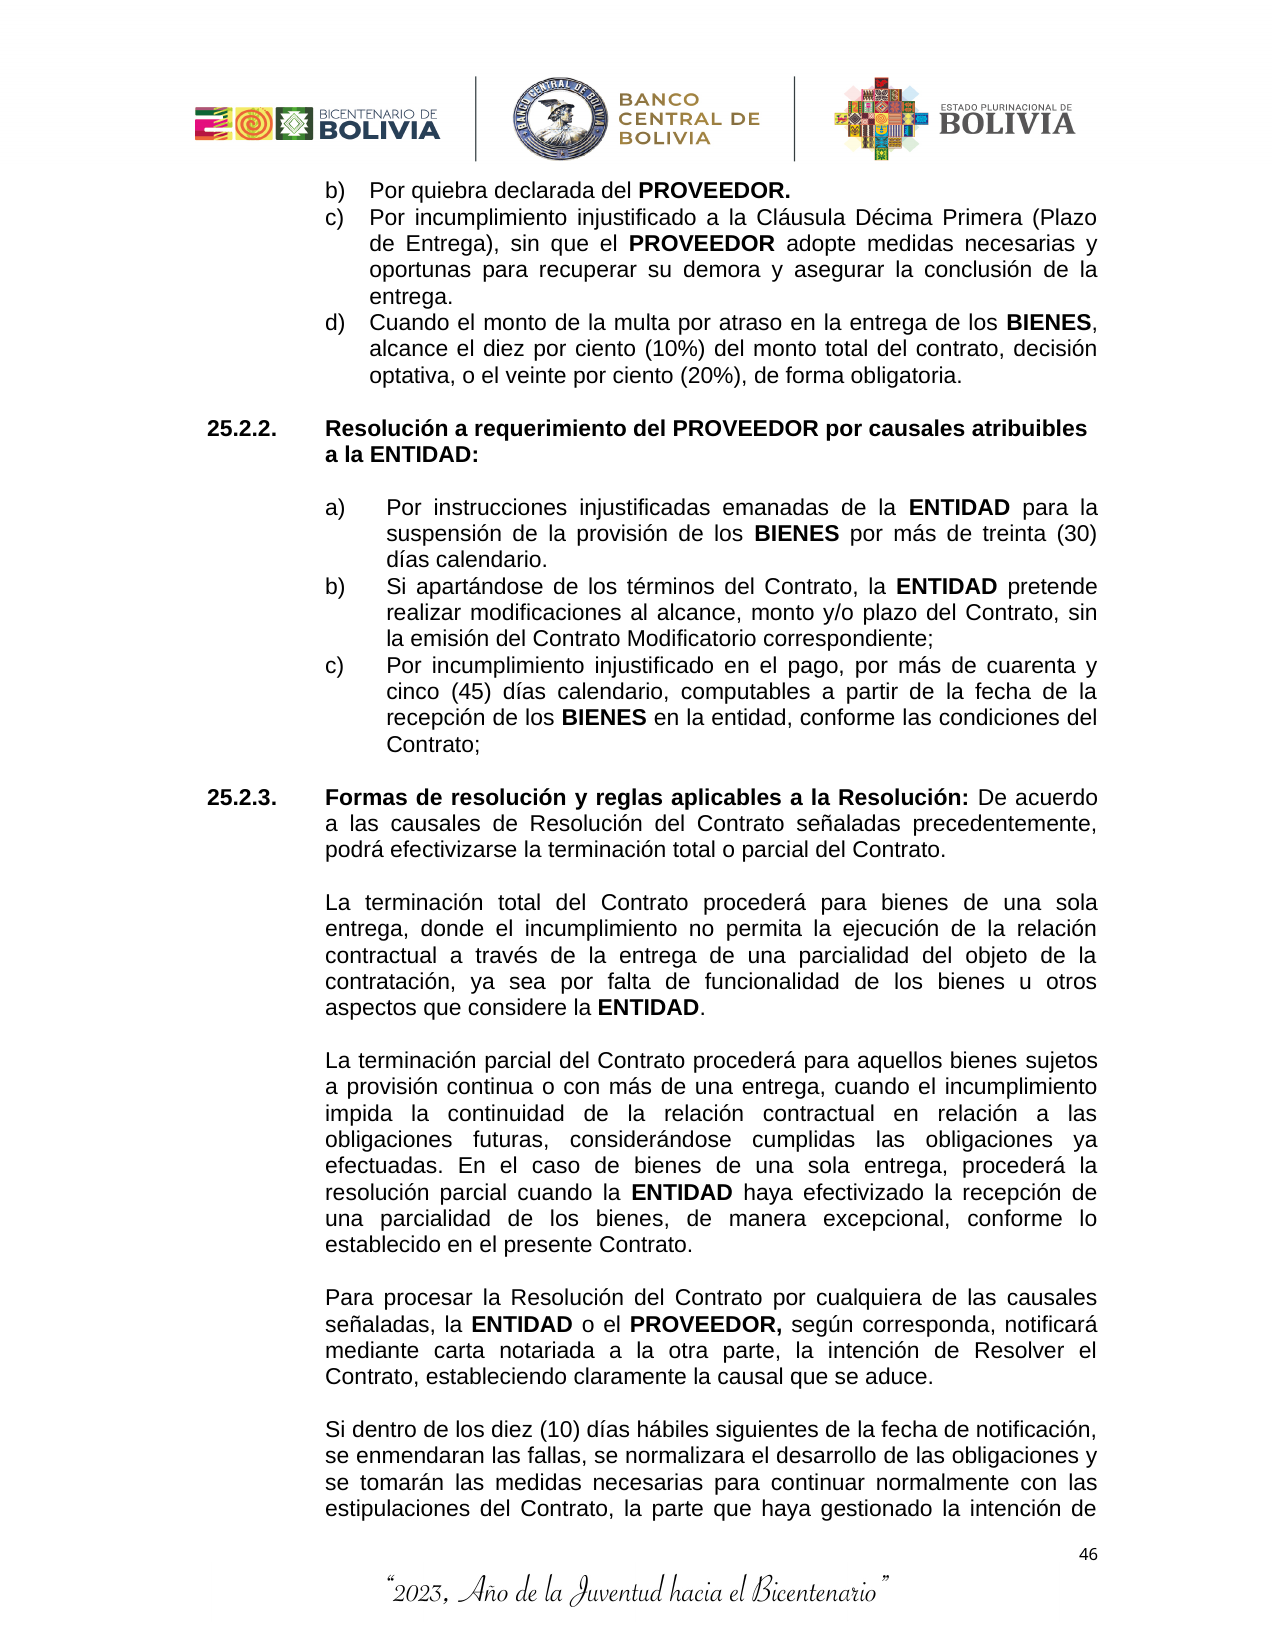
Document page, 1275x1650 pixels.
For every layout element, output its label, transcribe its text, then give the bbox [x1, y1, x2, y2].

list Por instrucciones injustificadas emanadas de la ENTIDAD para la suspensión de la provisión de los BIENES por más de treinta (30) días calendario. [325, 493, 1098, 573]
text La terminación parcial del Contrato procederá para aquellos bienes sujetos a provisión continua o con más de una entrega, cuando el incumplimiento impida la continuidad de la relación contractual en relación a las obligaciones futuras, considerándose cumplidas las obligaciones ya efectuadas. En el caso de bienes de una sola entrega, procederá la resolución parcial cuando la ENTIDAD haya efectivizado la recepción de una parcialidad de los bienes, de manera excepcional, conforme lo establecido en el presente Contrato. [325, 1047, 1098, 1258]
list Por quiebra declarada del PROVEEDOR. [325, 177, 1098, 204]
list Si apartándose de los términos del Contrato, la ENTIDAD pretende realizar modificaciones al alcance, monto y/o plazo del Contrato, sin la emisión del Contrato Modificatorio correspondiente; [325, 573, 1098, 652]
text La terminación total del Contrato procederá para bienes de una sola entrega, donde el incumplimiento no permita la ejecución de la relación contractual a través de la entrega de una parcialidad del objeto de la contratación, ya sea por falta de funcionalidad de los bienes u otros aspectos que considere la ENTIDAD. [325, 889, 1098, 1021]
list Por incumplimiento injustificado a la Cláusula Décima Primera (Plazo de Entrega), sin que el PROVEEDOR adopte medidas necesarias y oportunas para recuperar su demora y asegurar la conclusión de la entrega. [325, 204, 1098, 309]
list Por incumplimiento injustificado en el pago, por más de cuarenta y cinco (45) días calendario, computables a partir de la fecha de la recepción de los BIENES en la entidad, conforme las condiciones del Contrato; [325, 652, 1098, 757]
picture [0, 2, 1273, 164]
list Formas de resolución y reglas aplicables a la Resolución: De acuerdo a las causales de Resolución del Contrato señaladas precedentemente, podrá efectivizarse la terminación total o parcial del Contrato. [207, 783, 1098, 862]
list Cuando el monto de la multa por atraso en la entrega de los BIENES, alcance el diez por ciento (10%) del monto total del contrato, decisión optativa, o el veinte por ciento (20%), de forma obligatoria. [325, 309, 1098, 388]
text Para procesar la Resolución del Contrato por cualquiera de las causales señaladas, la ENTIDAD o el PROVEEDOR, según corresponda, notificará mediante carta notariada a la otra parte, la intención de Resolver el Contrato, estableciendo claramente la causal que se aduce. [325, 1284, 1098, 1389]
list Resolución a requerimiento del PROVEEDOR por causales atribuibles a la ENTIDAD: [207, 414, 1098, 467]
picture [0, 1562, 1272, 1622]
